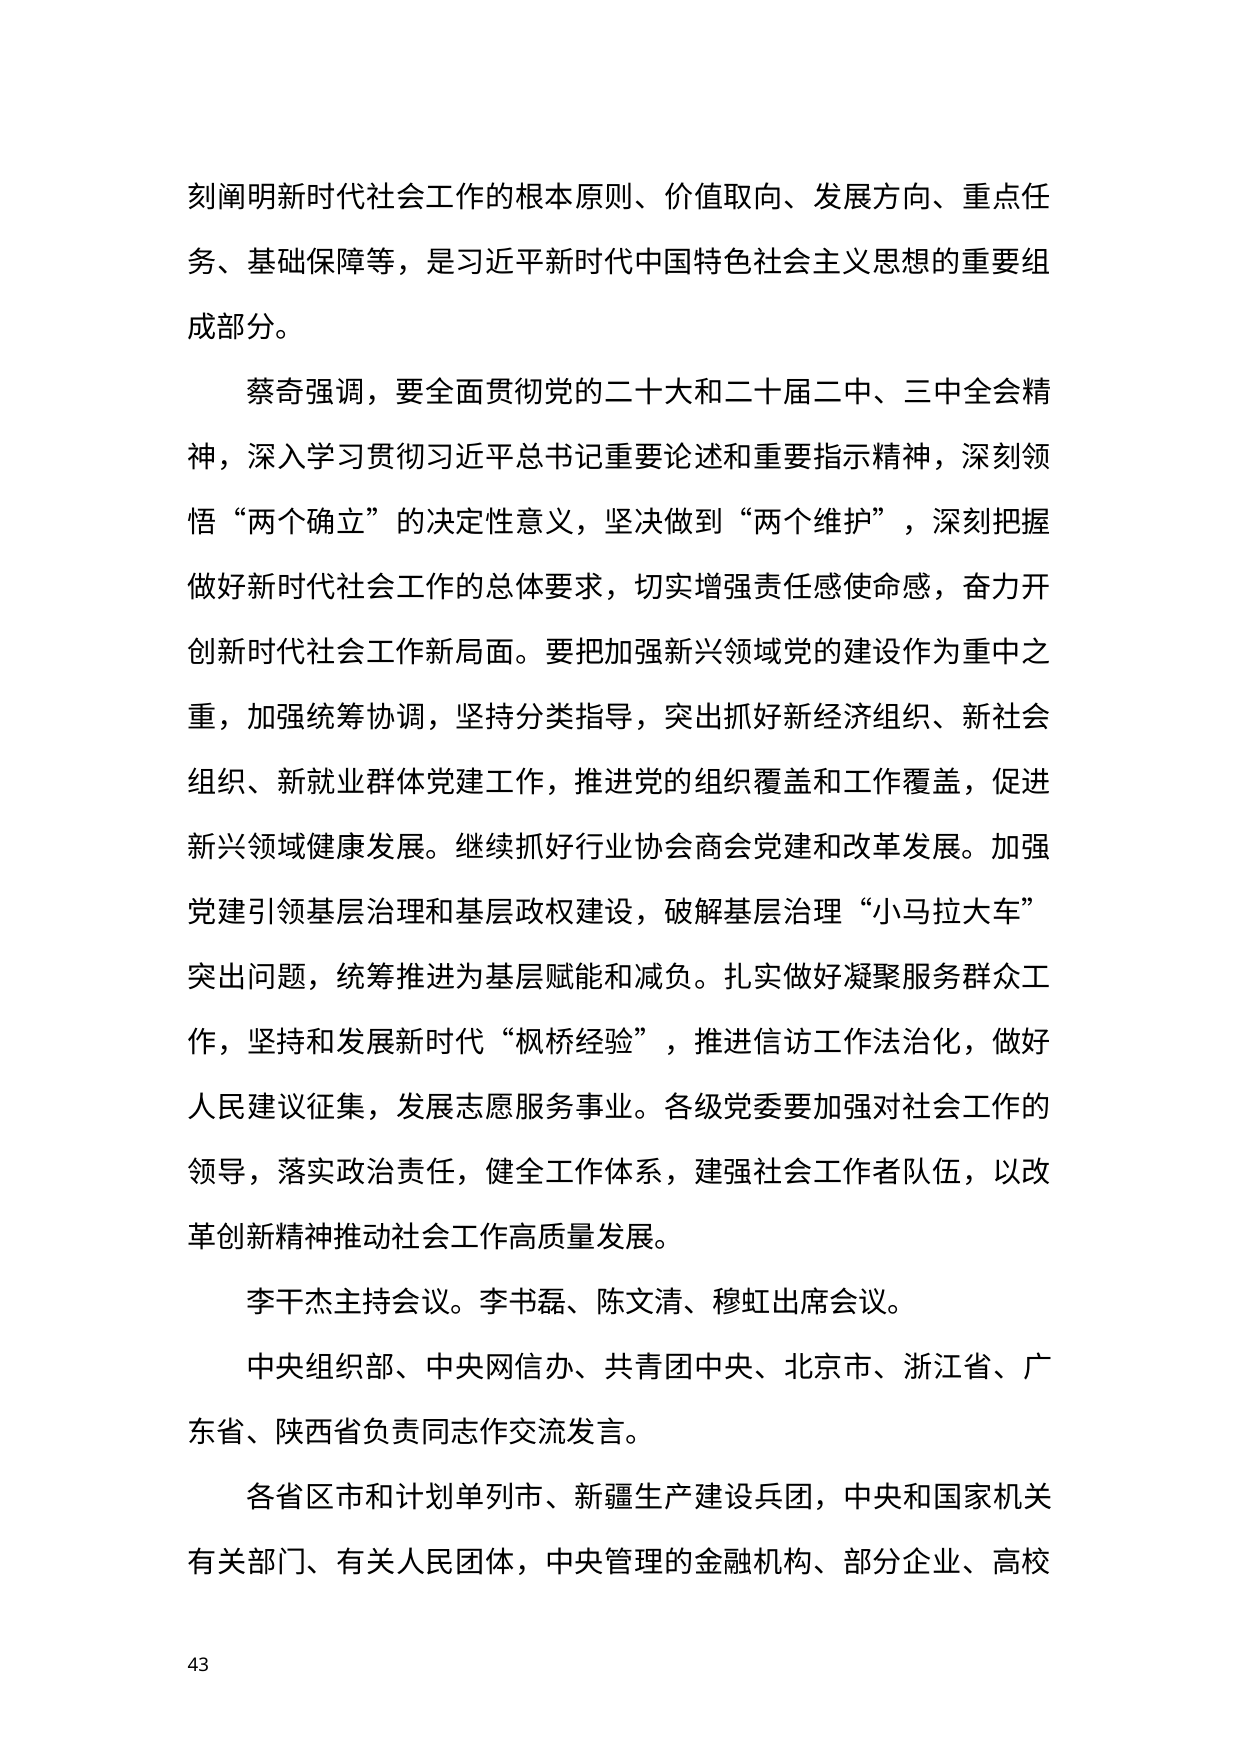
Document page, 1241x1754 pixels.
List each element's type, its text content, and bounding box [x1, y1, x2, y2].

text 蔡奇强调，要全面贯彻党的二十大和二十届二中、三中全会精神，深入学习贯彻习近平总书记重要论述和重要指示精神，深刻领悟“两个确立”的决定性意义，坚决做到“两个维护”，深刻把握做好新时代社会工作的总体要求，切实增强责任感使命感，奋力开创新时代社会工作新局面。要把加强新兴领域党的建设作为重中之重，加强统筹协调，坚持分类指导，突出抓好新经济组织、新社会组织、新就业群体党建工作，推进党的组织覆盖和工作覆盖，促进新兴领域健康发展。继续抓好行业协会商会党建和改革发展。加强党建引领基层治理和基层政权建设，破解基层治理“小马拉大车”突出问题，统筹推进为基层赋能和减负。扎实做好凝聚服务群众工作，坚持和发展新时代“枫桥经验”，推进信访工作法治化，做好人民建议征集，发展志愿服务事业。各级党委要加强对社会工作的领导，落实政治责任，健全工作体系，建强社会工作者队伍，以改革创新精神推动社会工作高质量发展。 [187, 357, 1053, 1267]
text 中央组织部、中央网信办、共青团中央、北京市、浙江省、广东省、陕西省负责同志作交流发言。 [187, 1332, 1053, 1462]
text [187, 162, 1053, 357]
text 李干杰主持会议。李书磊、陈文清、穆虹出席会议。 [187, 1267, 1053, 1332]
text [187, 1462, 1053, 1592]
